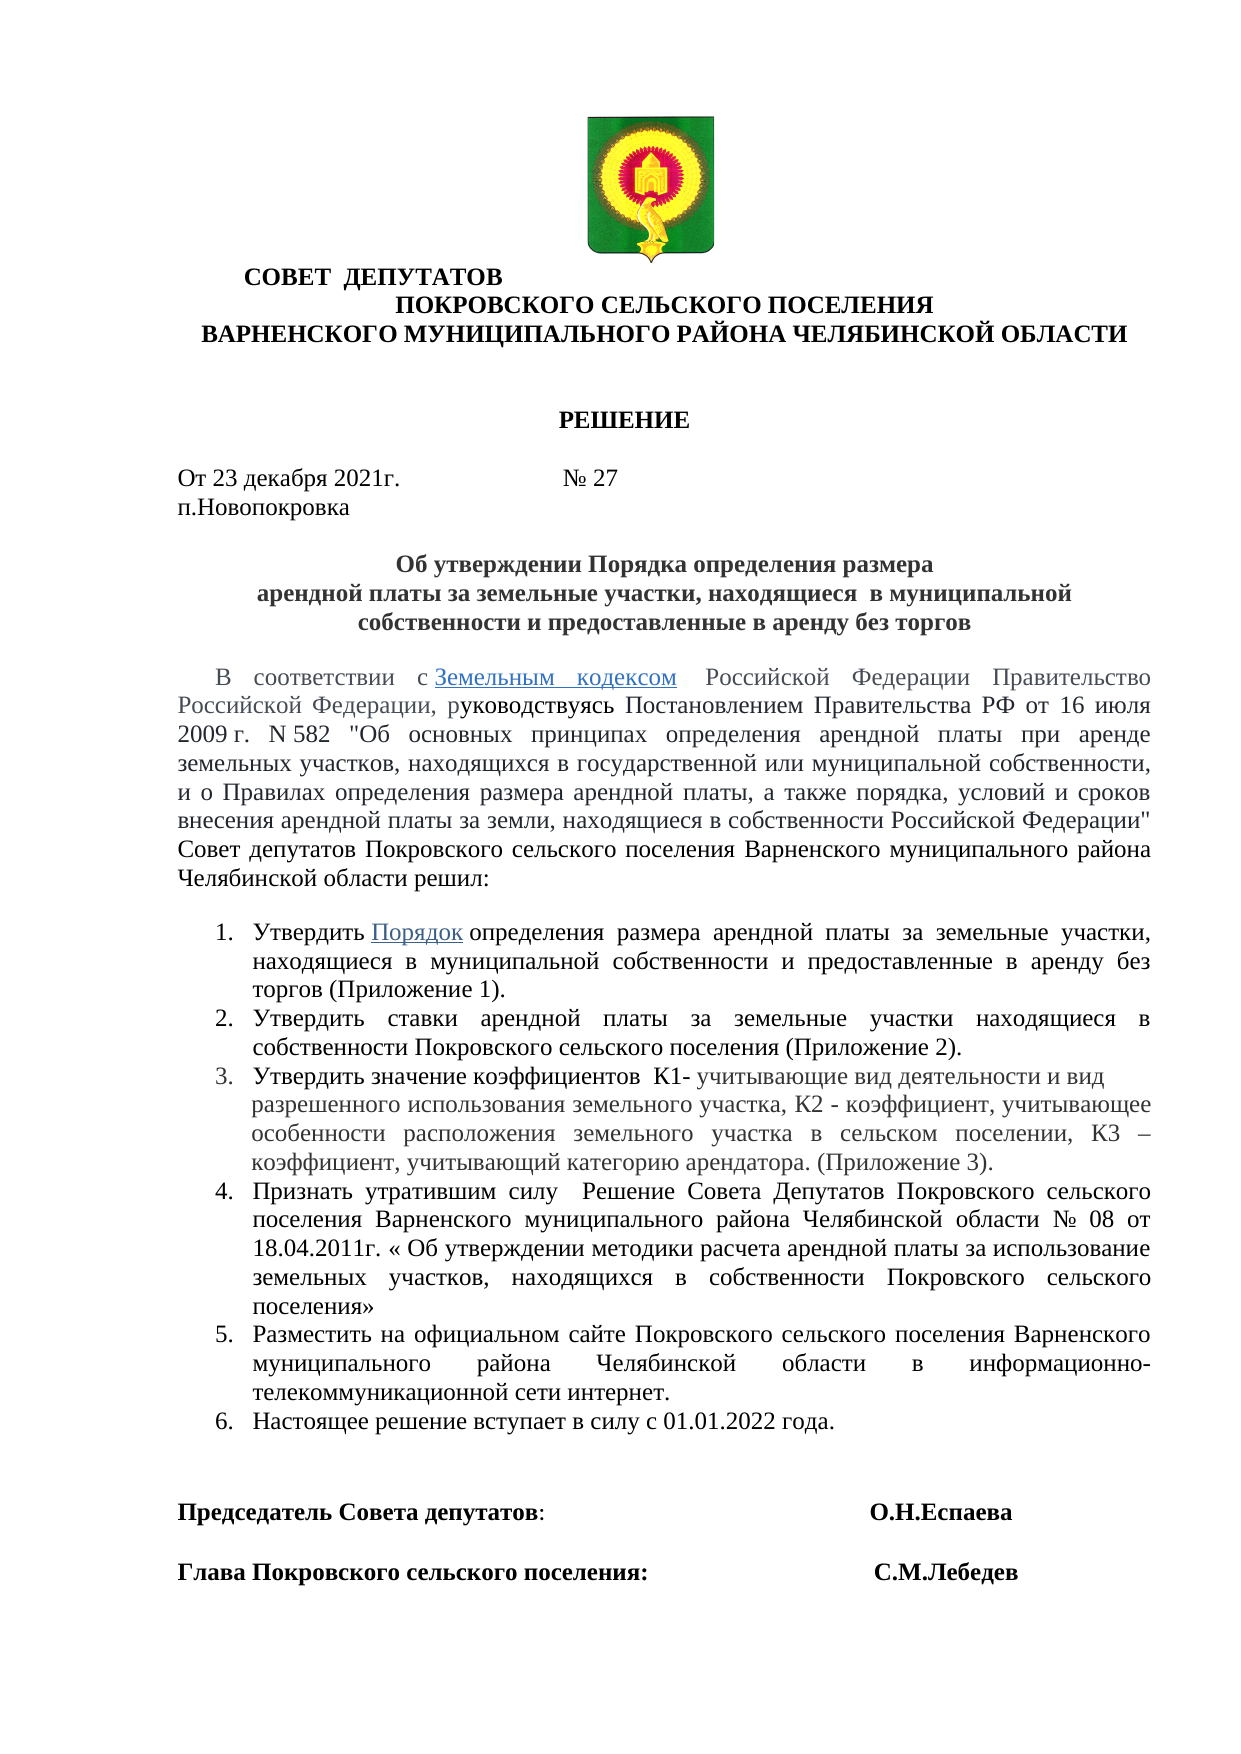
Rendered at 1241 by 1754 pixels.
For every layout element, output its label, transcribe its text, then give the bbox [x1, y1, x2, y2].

text СОВЕТ ДЕПУТАТОВ [177, 262, 1152, 291]
text Об утверждении Порядка определения размера [177, 549, 1152, 578]
list Утвердить Порядок определения размера арендной платы за земельные участки, находящиеся в муниципальной собственности и предоставленные в аренду без торгов (Приложение 1). [215, 917, 1152, 1003]
list Признать утратившим силу Решение Совета Депутатов Покровского сельского поселения Варненского муниципального района Челябинской области № 08 от 18.04.2011г. « Об утверждении методики расчета арендной платы за использование земельных участков, находящихся в собственности Покровского сельского поселения» [215, 1176, 1152, 1319]
text арендной платы за земельные участки, находящиеся в муниципальной собственности и предоставленные в аренду без торгов [177, 578, 1152, 636]
list Разместить на официальном сайте Покровского сельского поселения Варненского муниципального района Челябинской области в информационно-телекоммуникационной сети интернет. [215, 1319, 1152, 1406]
text Председатель Совета депутатов: О.Н.Еспаева [177, 1496, 1152, 1526]
list Настоящее решение вступает в силу с 01.01.2022 года. [215, 1406, 1152, 1434]
list Утвердить значение коэффициентов К1- учитывающие вид деятельности и вид [215, 1061, 1152, 1089]
text От 23 декабря 2021г. № 27 [177, 463, 1152, 492]
text разрешенного использования земельного участка, К2 - коэффициент, учитывающее особенности расположения земельного участка в сельском поселении, К3 – коэффициент, учитывающий категорию арендатора. (Приложение 3). [251, 1089, 1152, 1176]
text Глава Покровского сельского поселения: С.М.Лебедев [177, 1557, 1149, 1585]
list Утвердить ставки арендной платы за земельные участки находящиеся в собственности Покровского сельского поселения (Приложение 2). [215, 1003, 1152, 1061]
text п.Новопокровка [177, 492, 1152, 521]
text РЕШЕНИЕ [177, 406, 1152, 434]
text В соответствии с Земельным кодексом Российской Федерации Правительство Российской Федерации, руководствуясь Постановлением Правительства РФ от 16 июля 2009 г. N 582 "Об основных принципах определения арендной платы при аренде земельных участков, находящихся в государственной или муниципальной собственности, и о Правилах определения размера арендной платы, а также порядка, условий и сроков внесения арендной платы за земли, находящиеся в собственности Российской Федерации" Совет депутатов Покровского сельского поселения Варненского муниципального района Челябинской области решил: [177, 662, 1152, 892]
text ПОКРОВСКОГО СЕЛЬСКОГО ПОСЕЛЕНИЯ [177, 291, 1152, 319]
picture [587, 115, 715, 263]
text ВАРНЕНСКОГО МУНИЦИПАЛЬНОГО РАЙОНА ЧЕЛЯБИНСКОЙ ОБЛАСТИ [177, 319, 1152, 348]
